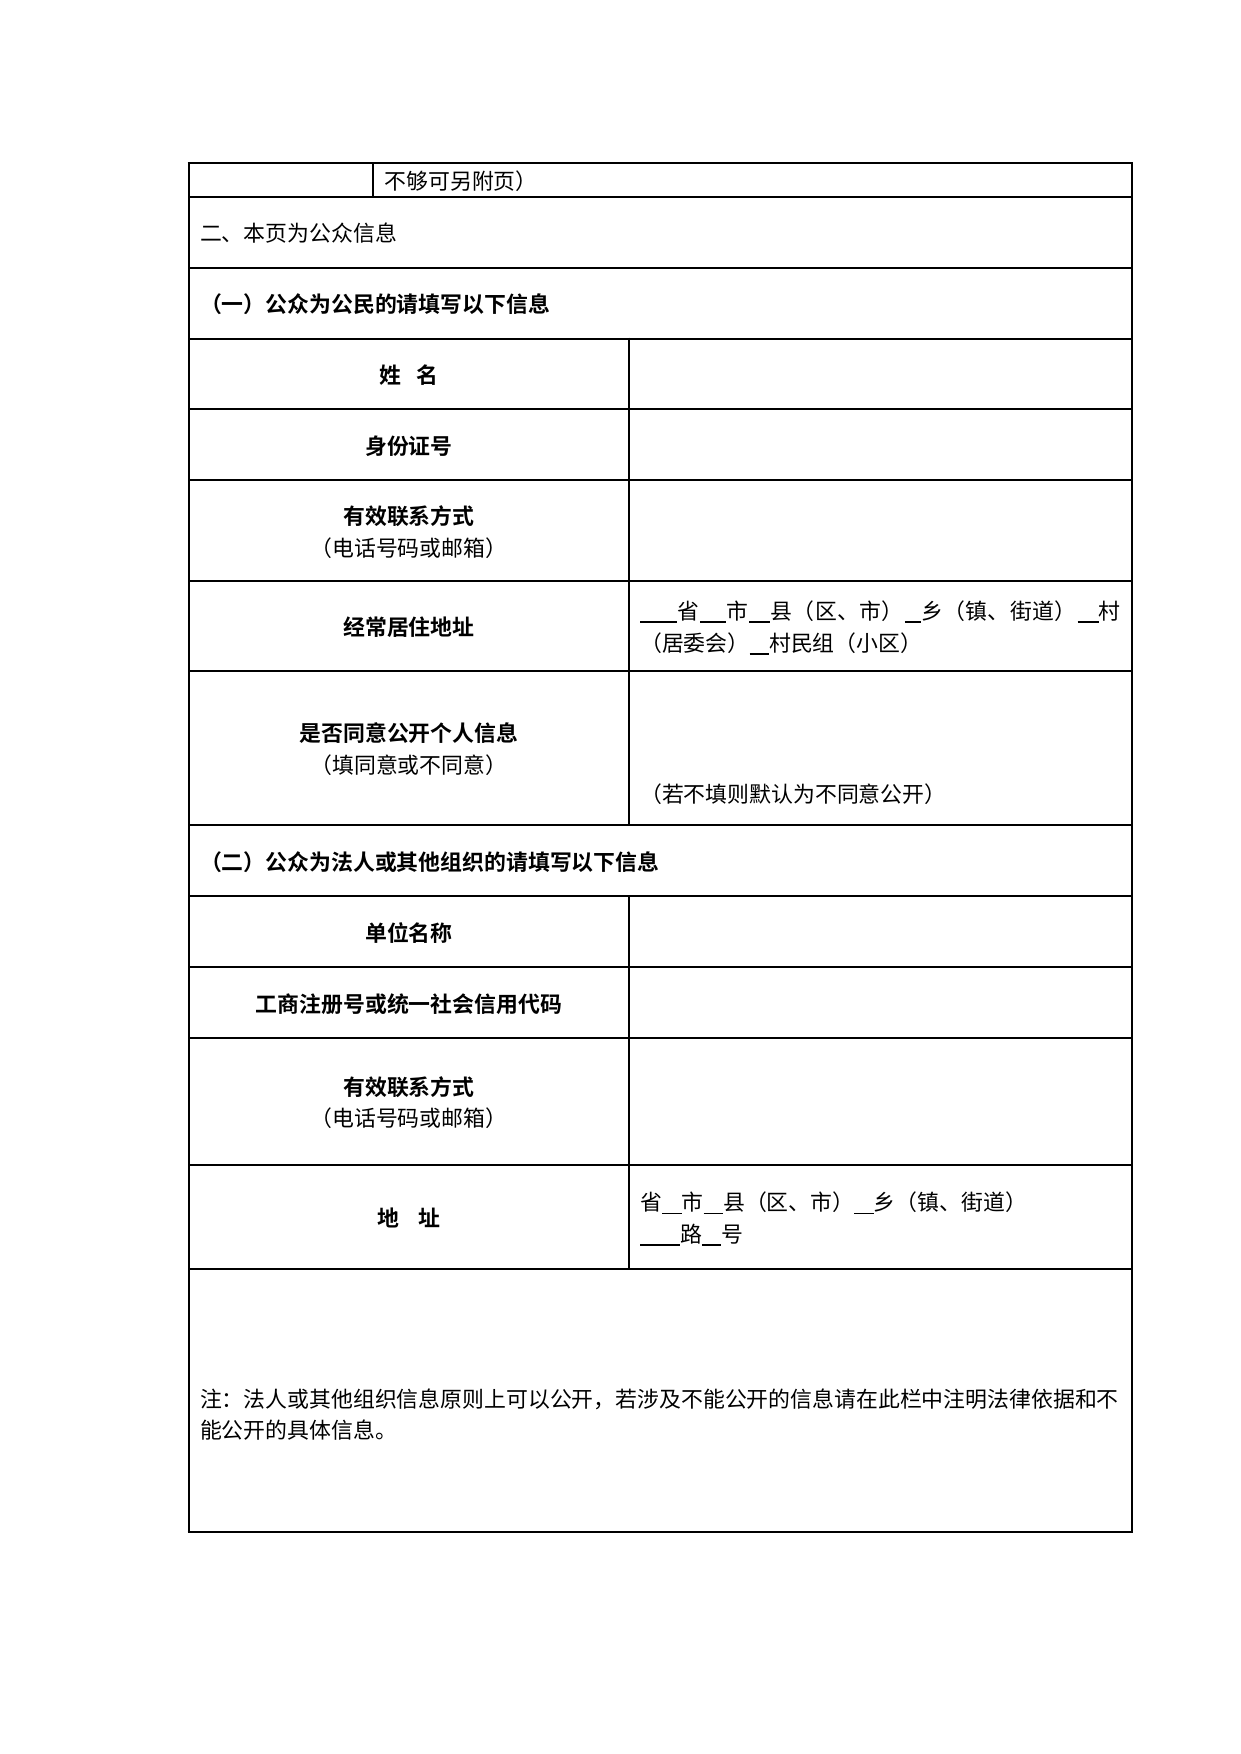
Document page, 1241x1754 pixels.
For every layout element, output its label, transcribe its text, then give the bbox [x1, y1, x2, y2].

table_cell [630, 481, 1131, 580]
table_cell 注：法人或其他组织信息原则上可以公开，若涉及不能公开的信息请在此栏中注明法律依据和不能公开的具体信息。 [190, 1270, 1131, 1531]
table_cell 姓 名 [190, 340, 628, 408]
table_cell 地 址 [190, 1166, 628, 1268]
table_cell 工商注册号或统一社会信用代码 [190, 968, 628, 1037]
table_cell 是否同意公开个人信息 （填同意或不同意） [190, 672, 628, 824]
table_cell [630, 410, 1131, 479]
table_cell [630, 340, 1131, 408]
table_cell [630, 968, 1131, 1037]
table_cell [374, 164, 1131, 196]
table_cell 省 市 县（区、市） 乡（镇、街道） 村（居委会） 村民组（小区） [630, 582, 1131, 669]
table_cell 有效联系方式 （电话号码或邮箱） [190, 481, 628, 580]
table_cell 有效联系方式 （电话号码或邮箱） [190, 1039, 628, 1164]
table_cell （若不填则默认为不同意公开） [630, 672, 1131, 824]
table_cell 二、本页为公众信息 [190, 198, 1131, 267]
table_cell [630, 897, 1131, 966]
table_cell [630, 1039, 1131, 1164]
table_cell 省 市 县（区、市） 乡（镇、街道） 路 号 [630, 1166, 1131, 1268]
table_cell （一）公众为公民的请填写以下信息 [190, 269, 1131, 337]
table_cell 经常居住地址 [190, 582, 628, 669]
table_cell （二）公众为法人或其他组织的请填写以下信息 [190, 826, 1131, 895]
table_cell 身份证号 [190, 410, 628, 479]
table_cell 单位名称 [190, 897, 628, 966]
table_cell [190, 164, 372, 196]
